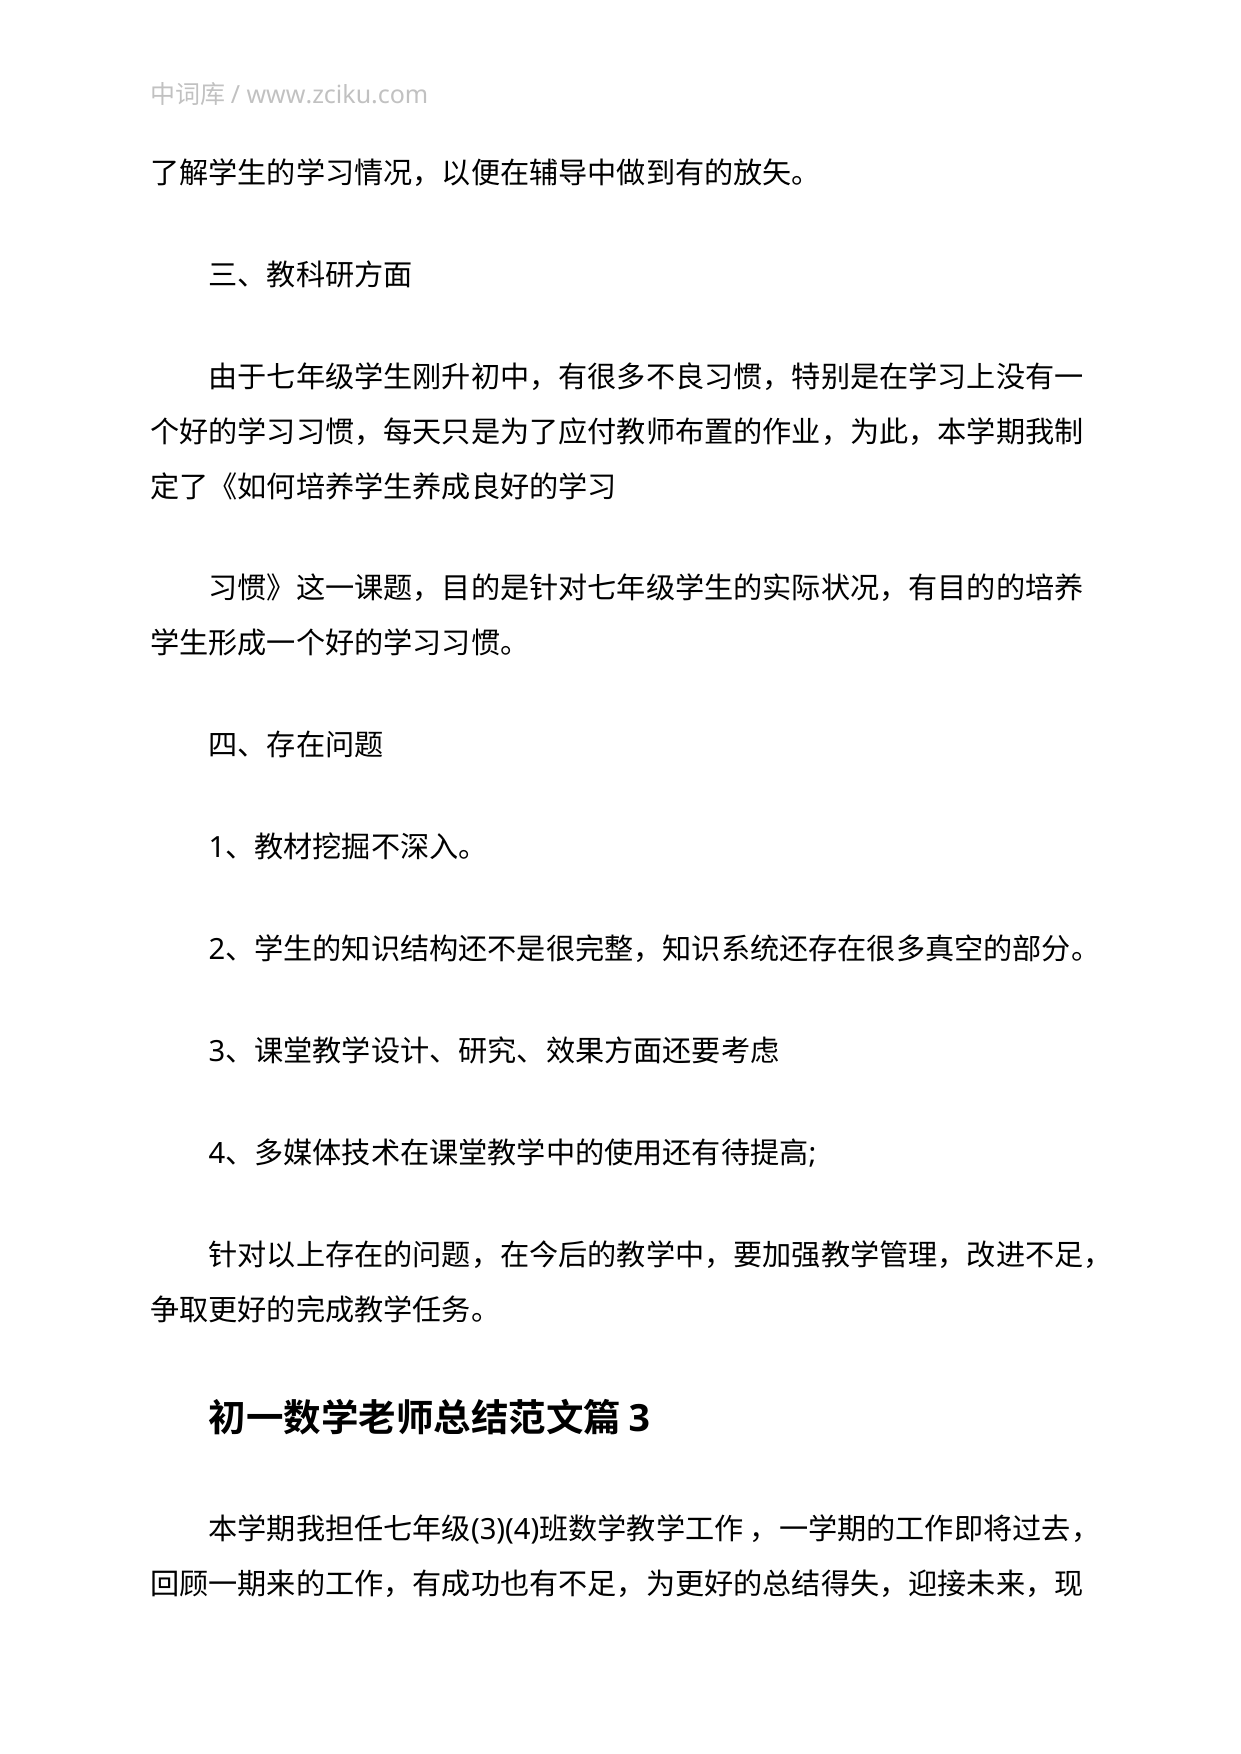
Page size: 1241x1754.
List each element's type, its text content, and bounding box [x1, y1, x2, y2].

text 三、教科研方面 [150, 252, 1090, 294]
text 初一数学老师总结范文篇3 [150, 1388, 1090, 1443]
text 针对以上存在的问题，在今后的教学中，要加强教学管理，改进不足，争取更好的完成教学任务。 [150, 1231, 1090, 1329]
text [150, 1506, 1090, 1603]
text 习惯》这一课题，目的是针对七年级学生的实际状况，有目的的培养学生形成一个好的学习习惯。 [150, 565, 1090, 662]
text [150, 150, 1090, 192]
text 四、存在问题 [150, 722, 1090, 764]
text 4、多媒体技术在课堂教学中的使用还有待提高; [150, 1129, 1090, 1172]
text 3、课堂教学设计、研究、效果方面还要考虑 [150, 1027, 1090, 1070]
text 1、教材挖掘不深入。 [150, 823, 1090, 866]
text 2、学生的知识结构还不是很完整，知识系统还存在很多真空的部分。 [150, 926, 1090, 968]
text 由于七年级学生刚升初中，有很多不良习惯，特别是在学习上没有一个好的学习习惯，每天只是为了应付教师布置的作业，为此，本学期我制定了《如何培养学生养成良好的学习 [150, 353, 1090, 506]
